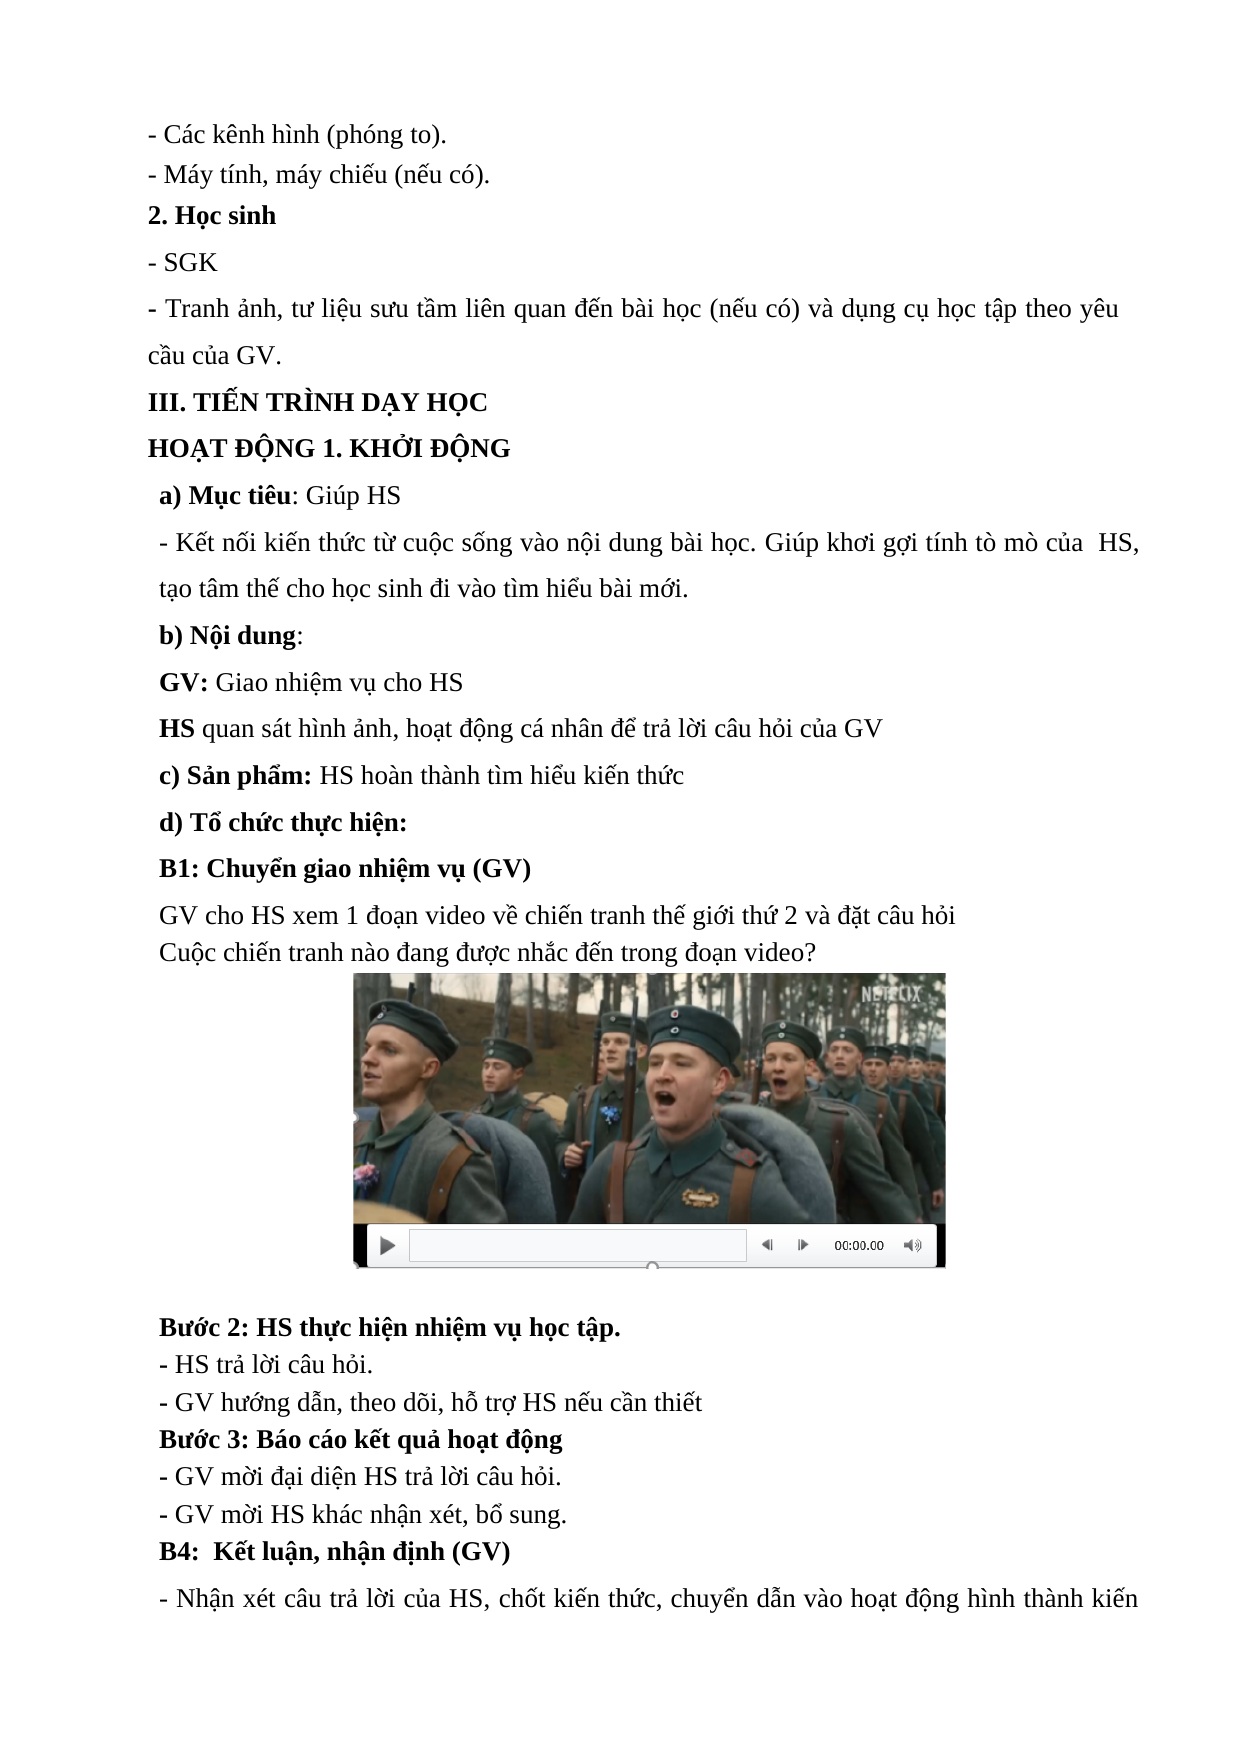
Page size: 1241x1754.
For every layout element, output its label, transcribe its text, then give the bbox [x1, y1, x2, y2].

text III. TIẾN TRÌNH DẠY HỌC [148, 386, 1122, 417]
text HOẠT ĐỘNG 1. KHỞI ĐỘNG [148, 432, 1122, 463]
text - Các kênh hình (phóng to). [148, 118, 1122, 149]
text - Máy tính, máy chiếu (nếu có). [148, 158, 1122, 190]
text 2. Học sinh [148, 199, 1122, 230]
picture [353, 973, 946, 1269]
text - Tranh ảnh, tư liệu sưu tầm liên quan đến bài học (nếu có) và dụng cụ học tập theo yêu cầu của GV. [148, 292, 1122, 370]
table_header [148, 479, 1151, 1613]
text - SGK [148, 246, 1122, 277]
